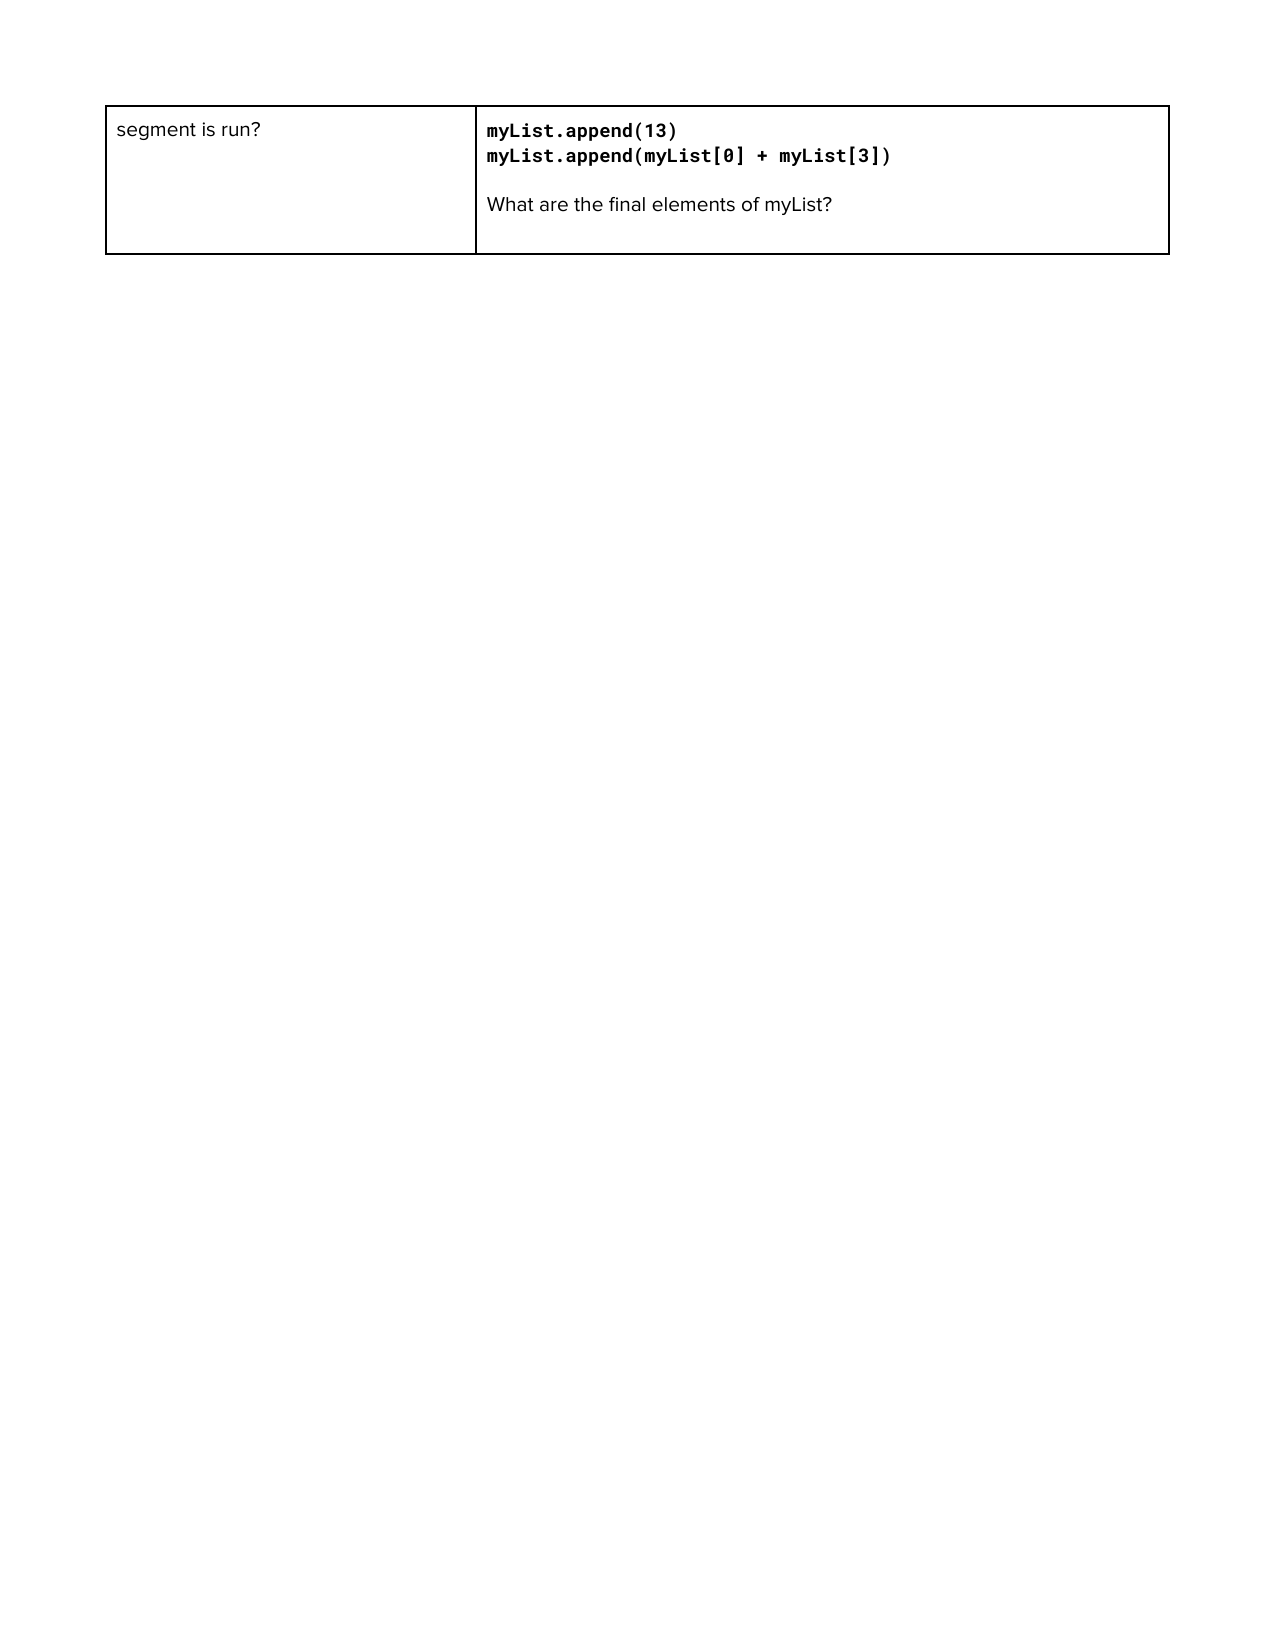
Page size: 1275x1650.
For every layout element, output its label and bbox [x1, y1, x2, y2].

table_cell [477, 107, 1168, 253]
table_cell [107, 107, 475, 253]
